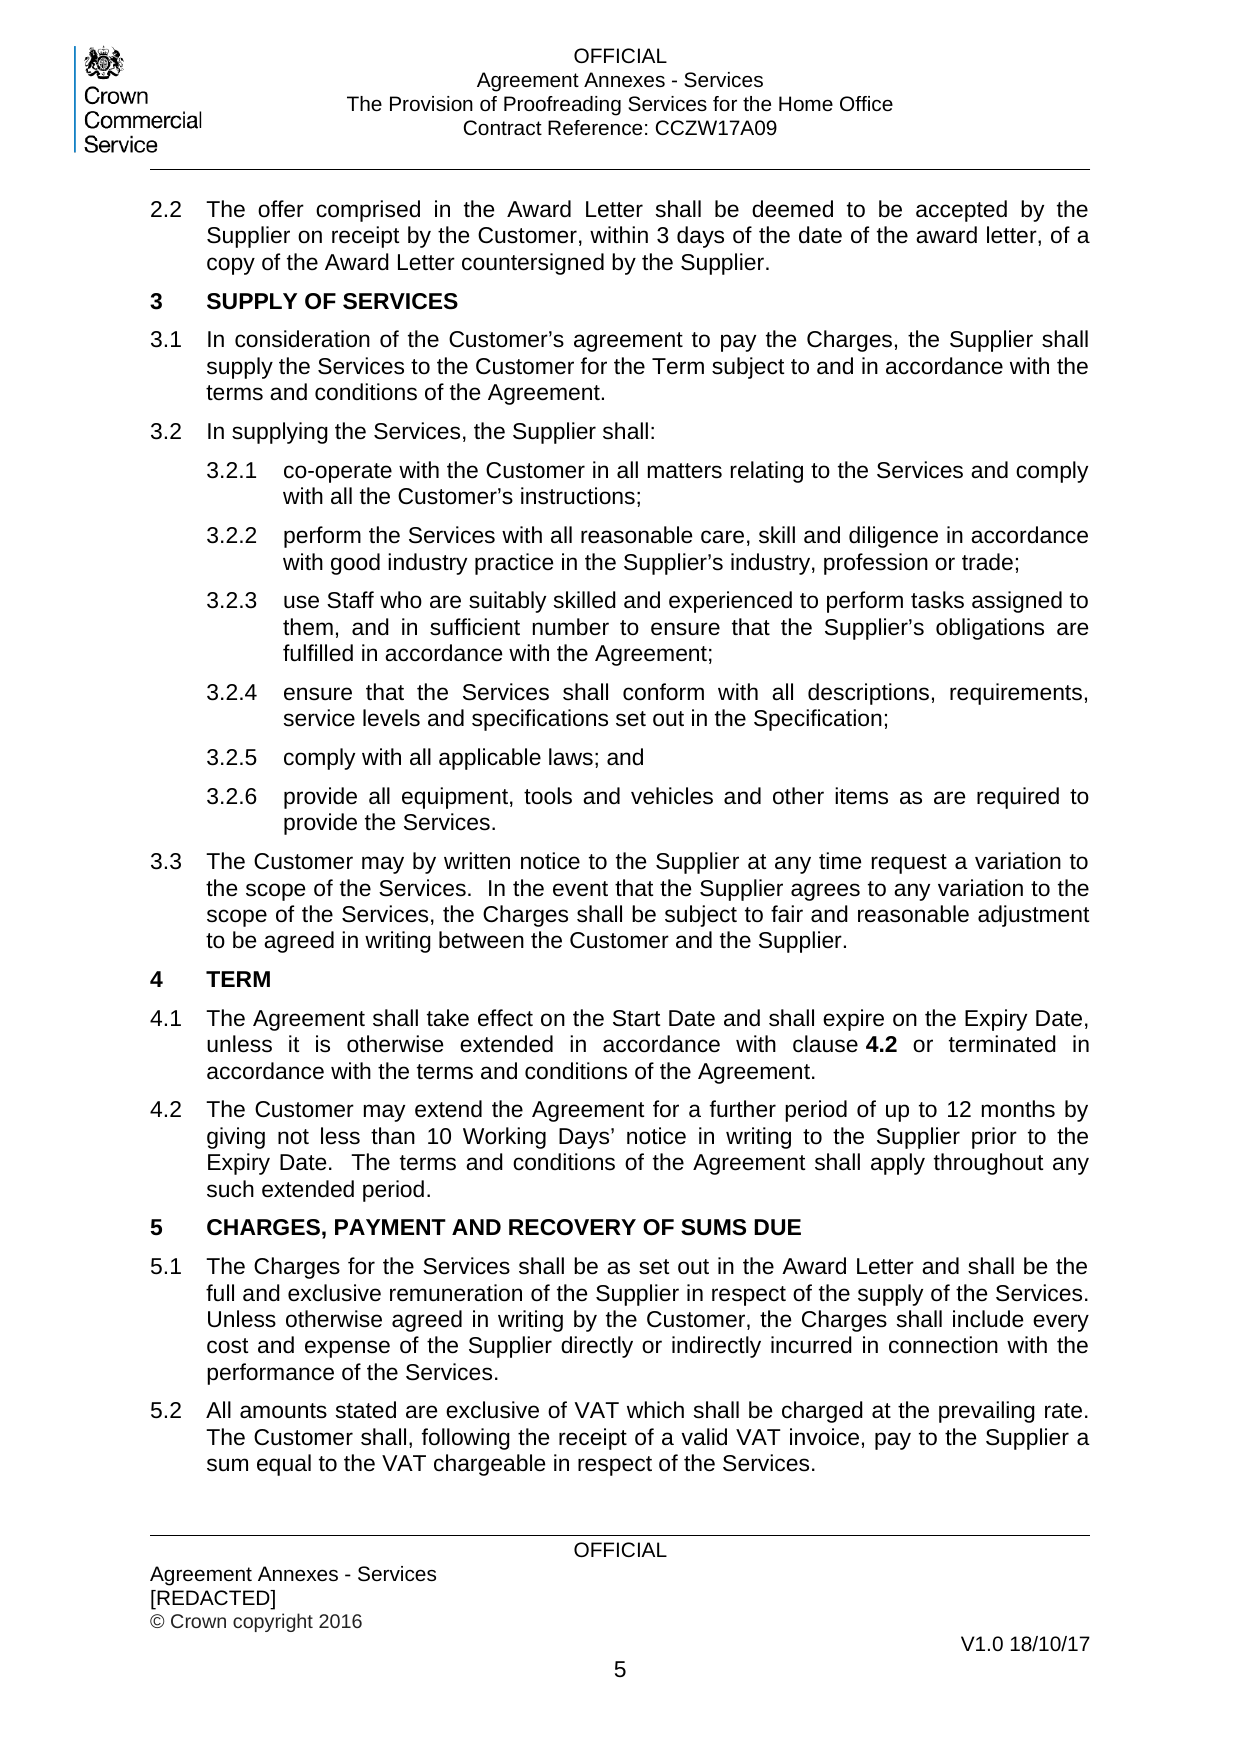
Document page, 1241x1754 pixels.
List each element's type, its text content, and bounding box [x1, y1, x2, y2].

subtitle In consideration of the Customer’s agreement to pay the Charges, the Supplier shall supply the Services to the Customer for the Term subject to and in accordance with the terms and conditions of the Agreement. [150, 326, 1090, 406]
subtitle Supply of Services [150, 288, 1090, 314]
list ensure that the Services shall conform with all descriptions, requirements, service levels and specifications set out in the Specification; [206, 679, 1090, 732]
subtitle Charges, Payment and Recovery of Sums Due [150, 1214, 1090, 1241]
subtitle The Customer may by written notice to the Supplier at any time request a variation to the scope of the Services. In the event that the Supplier agrees to any variation to the scope of the Services, the Charges shall be subject to fair and reasonable adjustment to be agreed in writing between the Customer and the Supplier. [150, 848, 1090, 953]
picture [73, 45, 202, 153]
list perform the Services with all reasonable care, skill and diligence in accordance with good industry practice in the Supplier’s industry, profession or trade; [206, 522, 1090, 575]
list co-operate with the Customer in all matters relating to the Services and comply with all the Customer’s instructions; [206, 457, 1090, 509]
list comply with all applicable laws; and [206, 744, 1090, 770]
subtitle The Charges for the Services shall be as set out in the Award Letter and shall be the full and exclusive remuneration of the Supplier in respect of the supply of the Services. Unless otherwise agreed in writing by the Customer, the Charges shall include every cost and expense of the Supplier directly or indirectly incurred in connection with the performance of the Services. [150, 1253, 1090, 1385]
subtitle The Agreement shall take effect on the Start Date and shall expire on the Expiry Date, unless it is otherwise extended in accordance with clause 4.2 or terminated in accordance with the terms and conditions of the Agreement. [150, 1005, 1090, 1084]
subtitle Term [150, 966, 1090, 992]
list use Staff who are suitably skilled and experienced to perform tasks assigned to them, and in sufficient number to ensure that the Supplier’s obligations are fulfilled in accordance with the Agreement; [206, 587, 1090, 666]
subtitle In supplying the Services, the Supplier shall: [150, 418, 1090, 444]
subtitle The offer comprised in the Award Letter shall be deemed to be accepted by the Supplier on receipt by the Customer, within 3 days of the date of the award letter, of a copy of the Award Letter countersigned by the Supplier. [150, 196, 1090, 275]
list provide all equipment, tools and vehicles and other items as are required to provide the Services. [206, 783, 1090, 836]
subtitle All amounts stated are exclusive of VAT which shall be charged at the prevailing rate. The Customer shall, following the receipt of a valid VAT invoice, pay to the Supplier a sum equal to the VAT chargeable in respect of the Services. [150, 1397, 1090, 1477]
subtitle The Customer may extend the Agreement for a further period of up to 12 months by giving not less than 10 Working Days’ notice in writing to the Supplier prior to the Expiry Date. The terms and conditions of the Agreement shall apply throughout any such extended period. [150, 1096, 1090, 1202]
